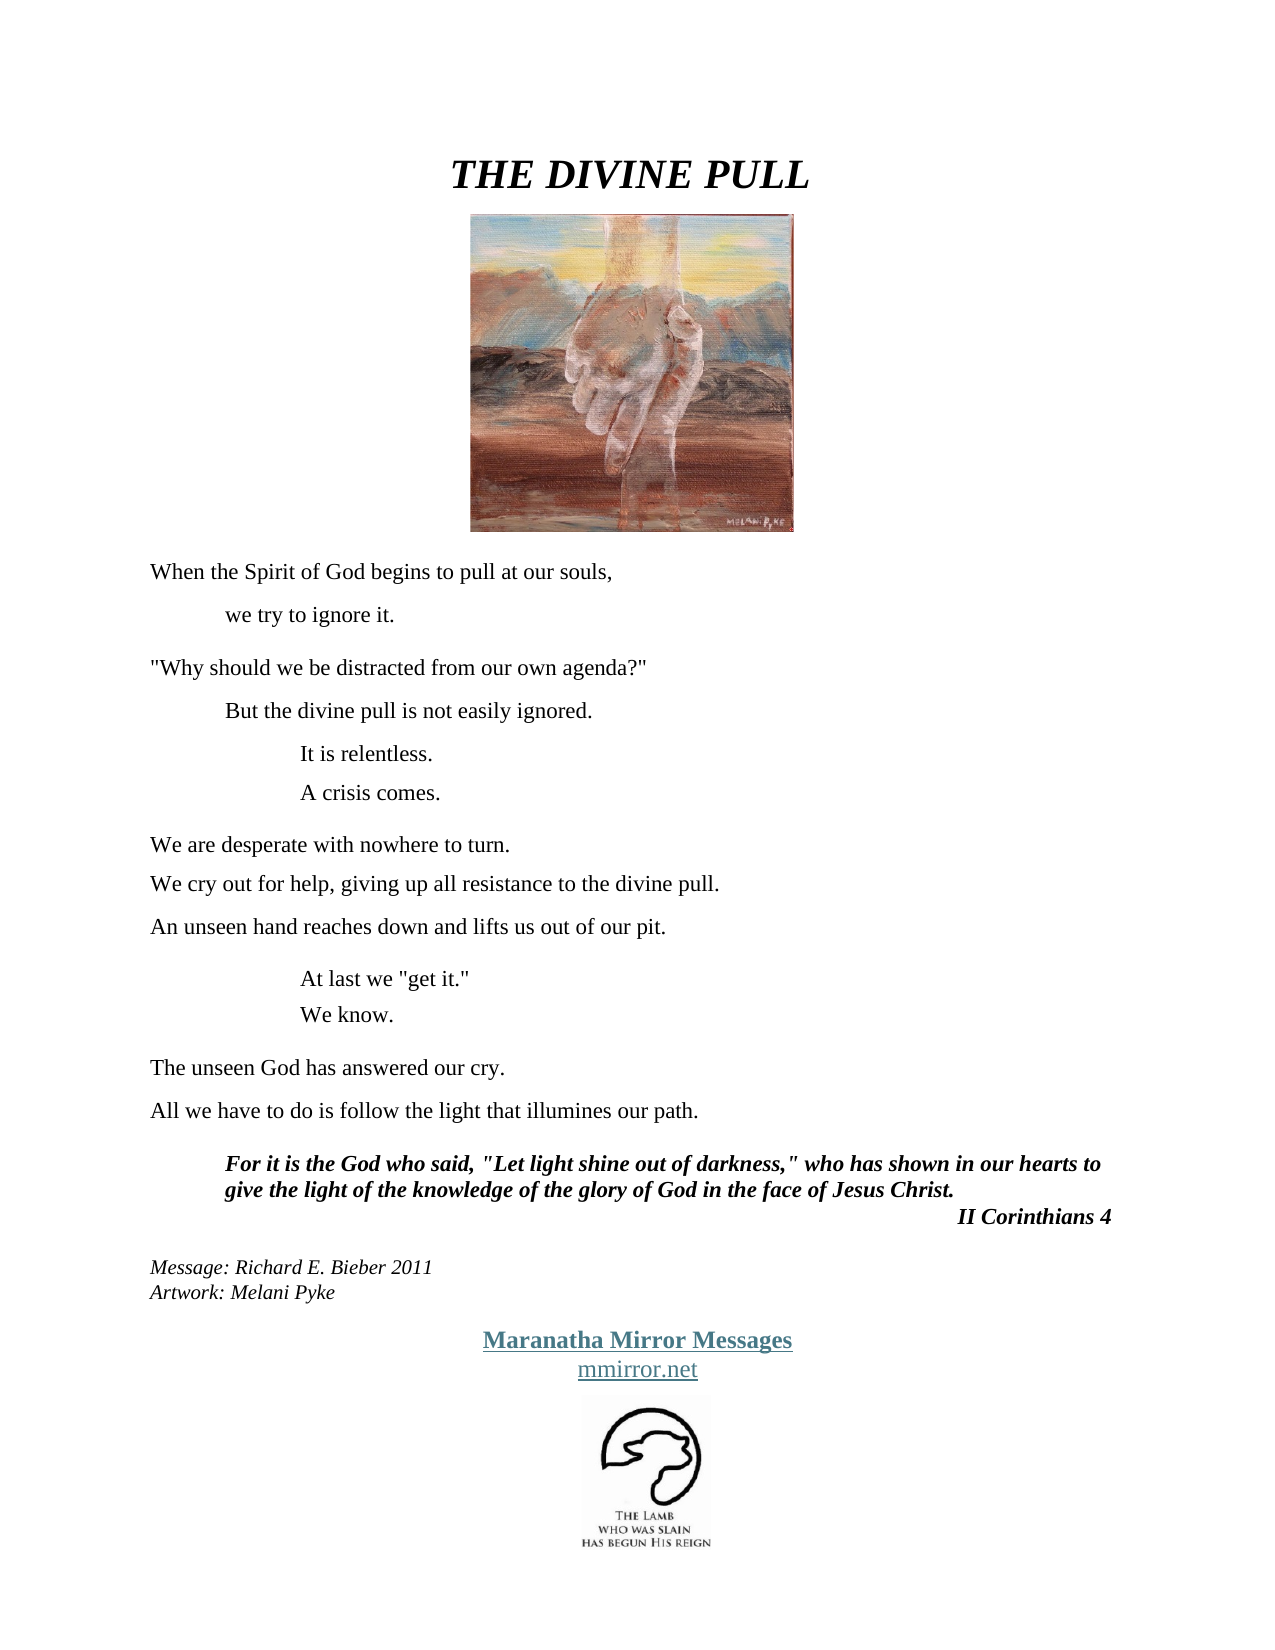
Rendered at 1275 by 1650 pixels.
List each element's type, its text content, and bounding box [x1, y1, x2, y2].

text A crisis comes. [300, 779, 1114, 805]
picture [470, 214, 794, 532]
text We know. [300, 1001, 1114, 1028]
text All we have to do is follow the light that illumines our path. [150, 1097, 1114, 1124]
text An unseen hand reaches down and lifts us out of our pit. [150, 913, 1114, 939]
text We are desperate with nowhere to turn. [150, 831, 1114, 858]
text Message: Richard E. Bieber 2011 [150, 1254, 1153, 1279]
text At last we "get it." [300, 966, 1114, 992]
text It is relentless. [300, 740, 1114, 767]
text "Why should we be distracted from our own agenda?" [150, 654, 1114, 680]
text We cry out for help, giving up all resistance to the divine pull. [150, 870, 1114, 896]
picture [581, 1395, 711, 1550]
text Artwork: Melani Pyke [150, 1279, 1153, 1304]
text But the divine pull is not easily ignored. [225, 697, 1114, 723]
text Maranatha Mirror Messages [150, 1326, 1125, 1354]
text THE DIVINE PULL [150, 150, 1114, 198]
text mmirror.net [150, 1354, 1125, 1383]
text The unseen God has answered our cry. [150, 1054, 1114, 1081]
text When the Spirit of God begins to pull at our souls, [150, 558, 1114, 584]
text II Corinthians 4 [225, 1203, 1114, 1229]
text For it is the God who said, "Let light shine out of darkness," who has shown in our hearts to give the light of the knowledge of the glory of God in the face of Jesus Christ. [225, 1150, 1114, 1203]
text we try to ignore it. [150, 601, 1114, 628]
